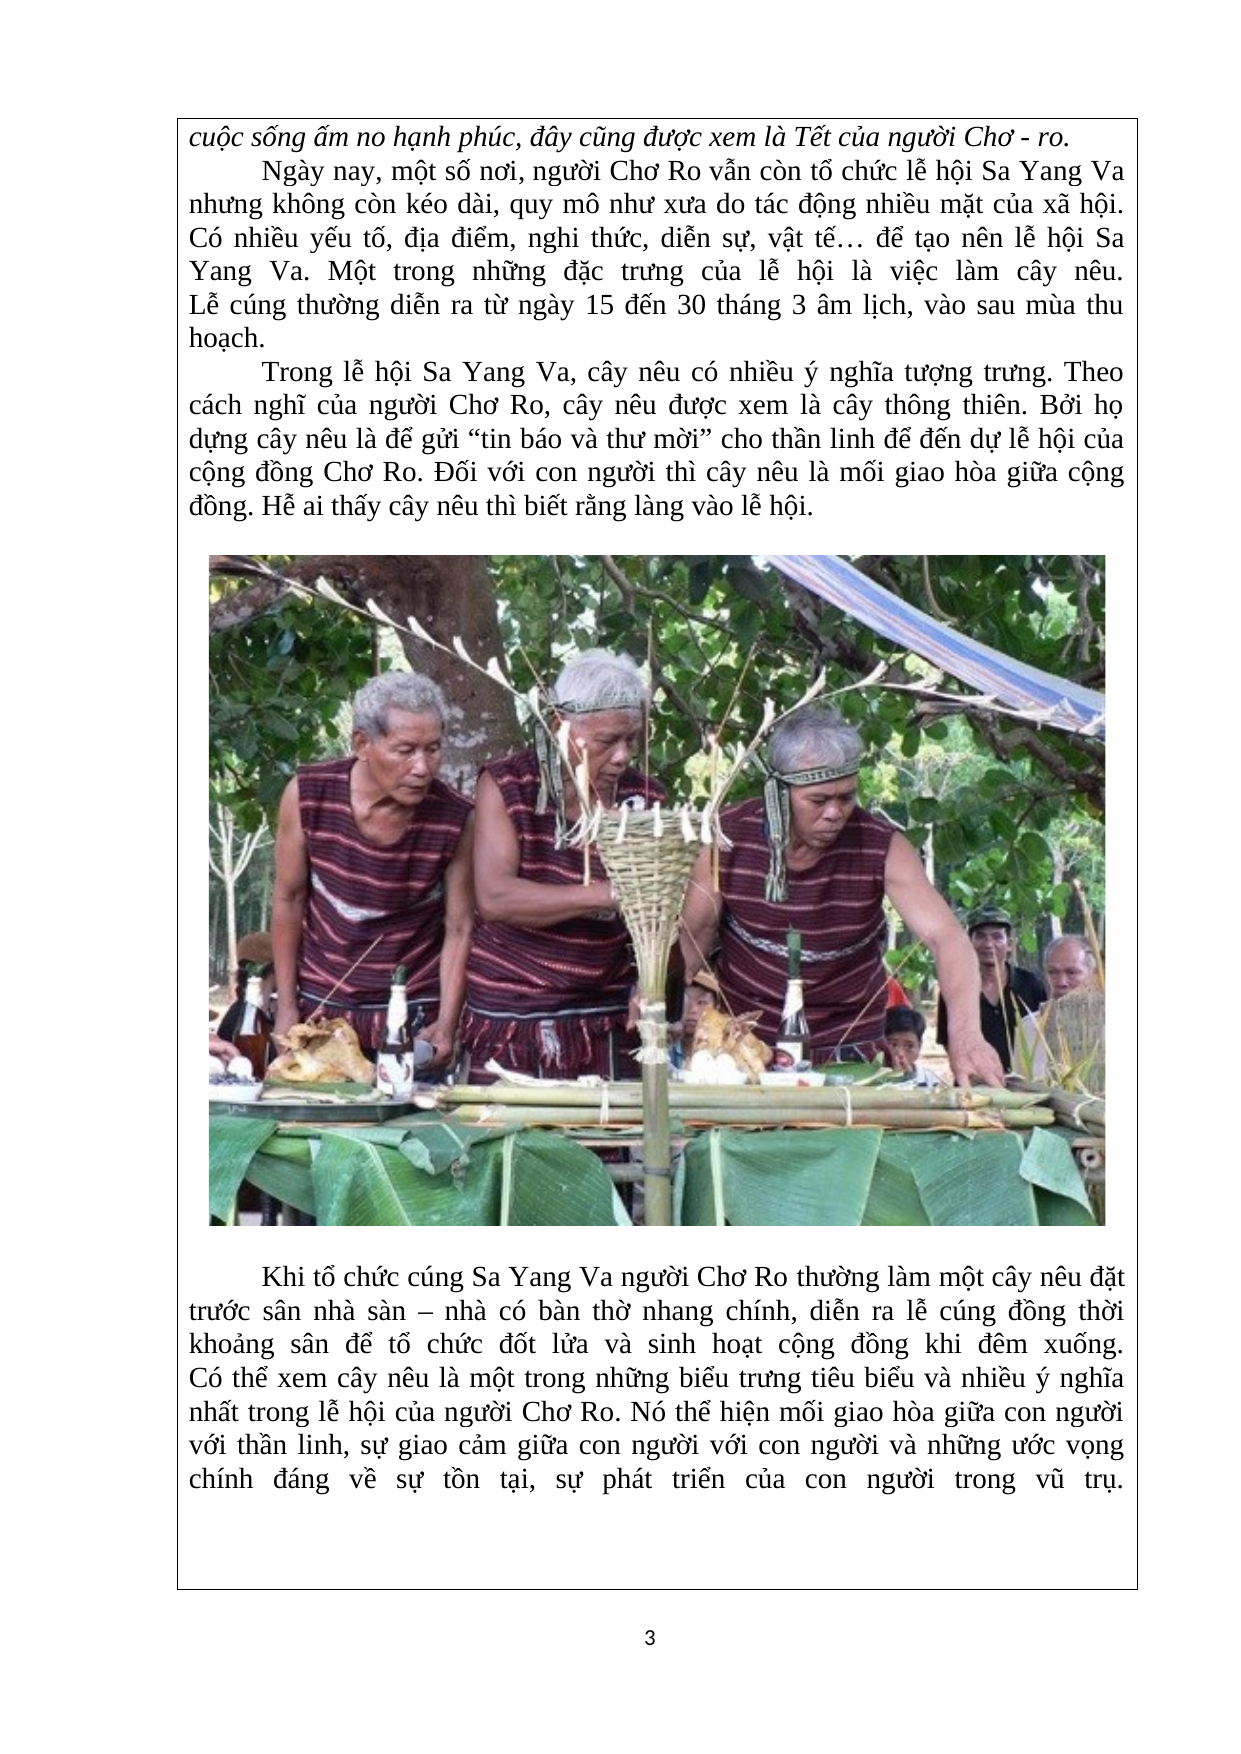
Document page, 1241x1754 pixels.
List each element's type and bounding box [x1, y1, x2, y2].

table_cell [178, 119, 1137, 1589]
picture [208, 555, 1106, 1226]
